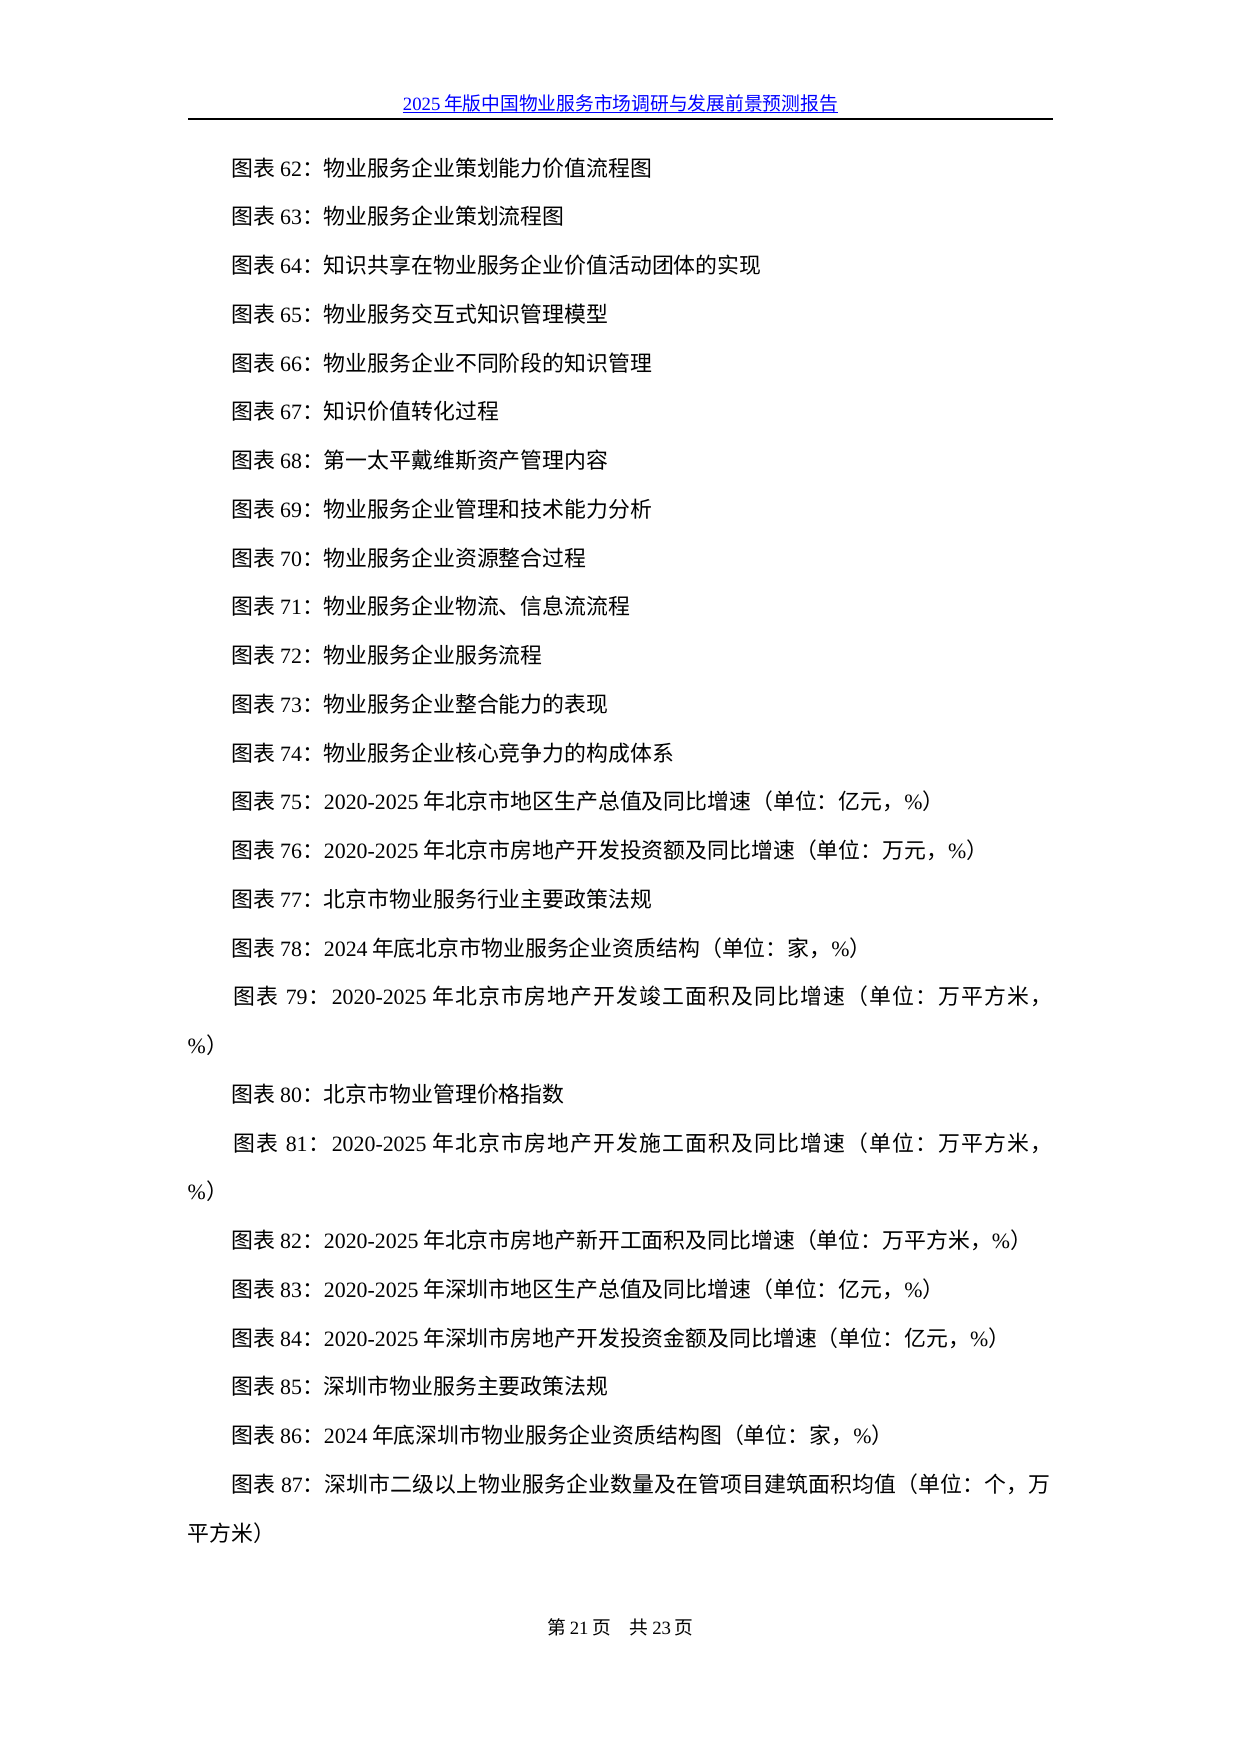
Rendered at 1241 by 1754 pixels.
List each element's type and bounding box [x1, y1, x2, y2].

text [187, 150, 1053, 1548]
